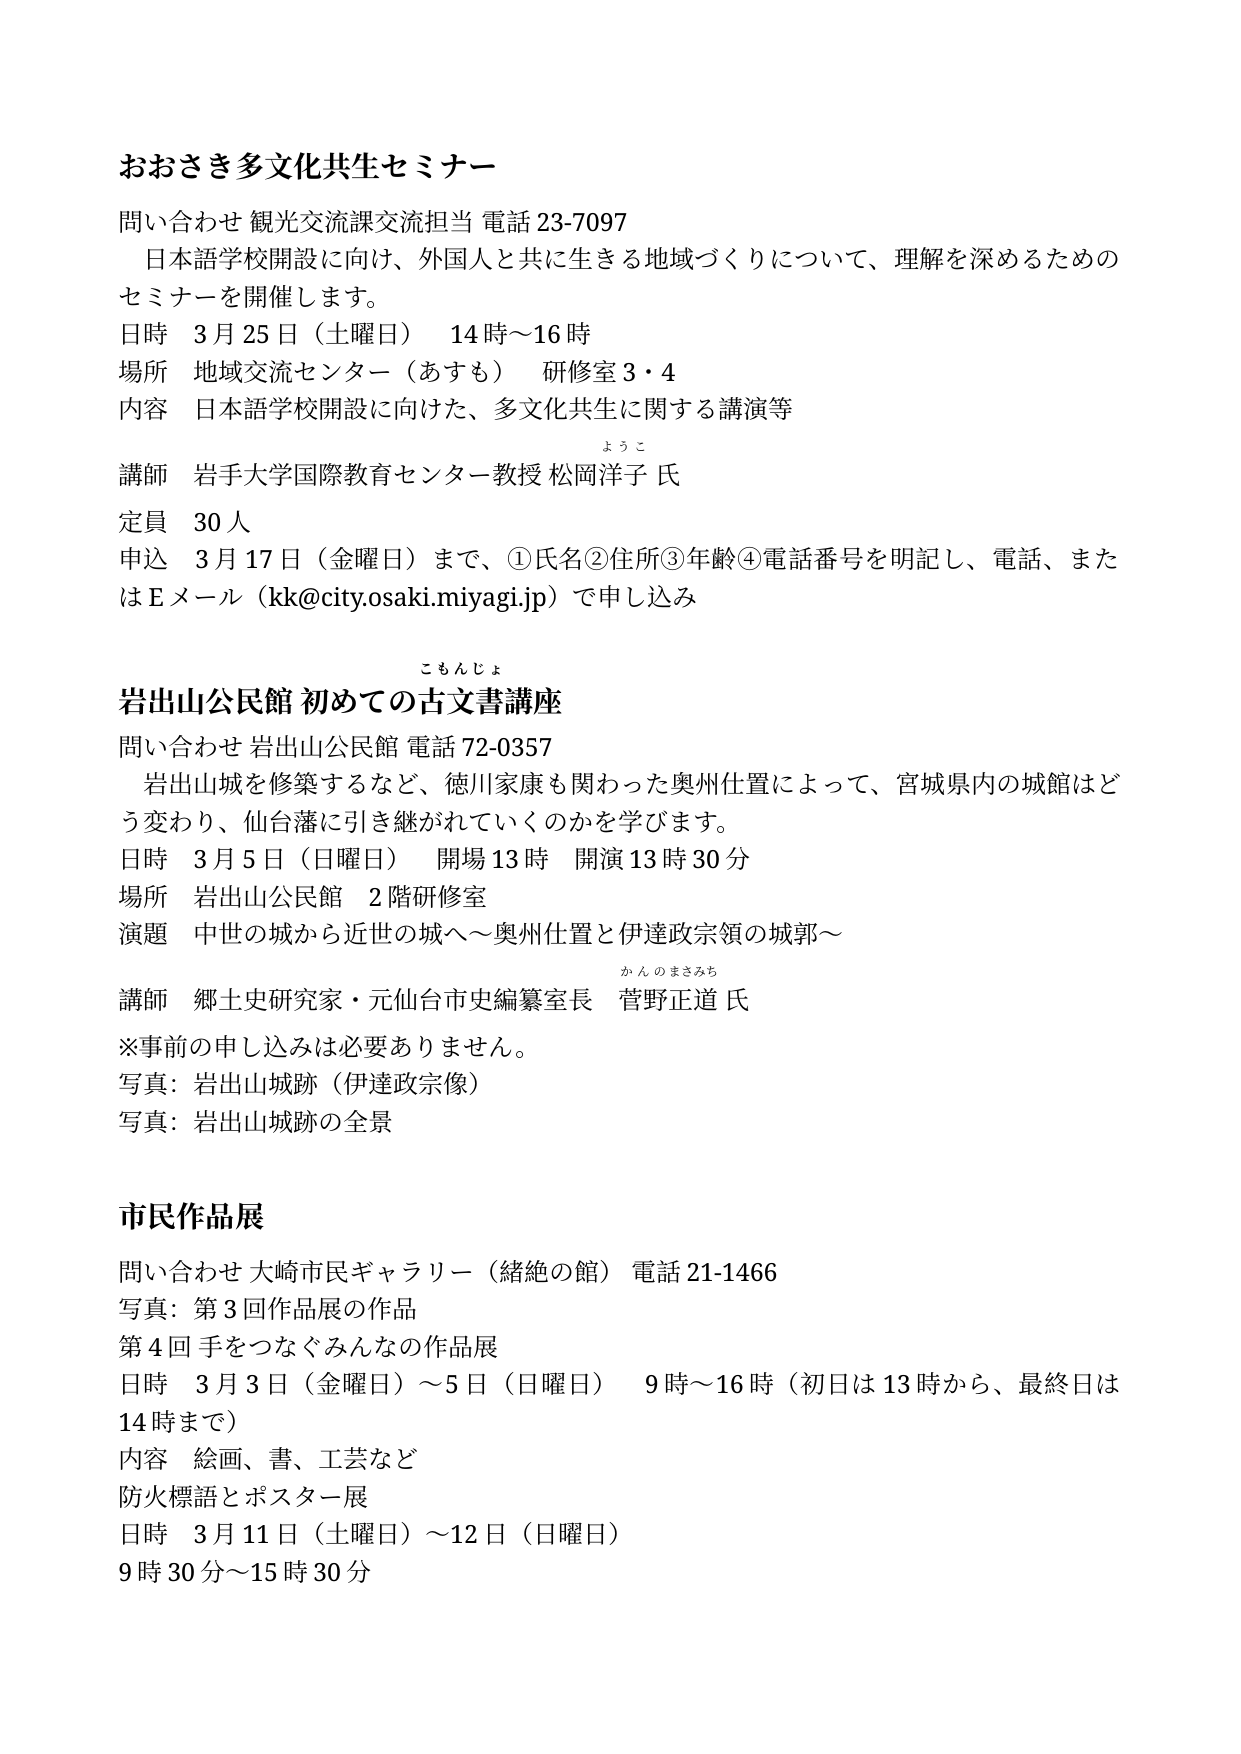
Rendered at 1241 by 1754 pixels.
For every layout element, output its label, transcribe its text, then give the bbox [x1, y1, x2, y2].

text 講師 岩手大学国際教育センター教授 松岡 氏 [118, 427, 1122, 502]
text おおさき多文化共生セミナー [118, 127, 1122, 202]
text 写真：第3回作品展の作品 [118, 1289, 1122, 1327]
text 場所 岩出山公民館 2階研修室 [118, 877, 1122, 914]
text 申込 3月17日（金曜日）まで、①氏名②住所③年齢④電話番号を明記し、電話、またはEメール（kk@city.osaki.miyagi.jp）で申し込み [118, 539, 1122, 614]
text 問い合わせ 大崎市民ギャラリー（緒絶の館） 電話21-1466 [118, 1252, 1122, 1289]
text 岩出山公民館 初めての講座 [118, 652, 1122, 727]
text 日時 3月5日（日曜日） 開場13時 開演13時30分 [118, 839, 1122, 877]
text 場所 地域交流センター（あすも） 研修室3・4 [118, 352, 1122, 389]
text 内容 絵画、書、工芸など [118, 1439, 1122, 1477]
text 定員 30人 [118, 502, 1122, 539]
text 9時30分～15時30分 [118, 1552, 1122, 1589]
text 内容 日本語学校開設に向けた、多文化共生に関する講演等 [118, 389, 1122, 427]
text 第4回 手をつなぐみんなの作品展 [118, 1327, 1122, 1364]
text 日時 3月25日（土曜日） 14時～16時 [118, 314, 1122, 352]
text 岩出山城を修築するなど、徳川家康も関わった奥州仕置によって、宮城県内の城館はどう変わり、仙台藩に引き継がれていくのかを学びます。 [118, 764, 1122, 839]
text 講師 郷土史研究家・元仙台市史編纂室長 氏 [118, 952, 1122, 1027]
text 写真：岩出山城跡（伊達政宗像） [118, 1064, 1122, 1102]
text 問い合わせ 観光交流課交流担当 電話23-7097 [118, 202, 1122, 239]
text ※事前の申し込みは必要ありません。 [118, 1027, 1122, 1064]
text 日本語学校開設に向け、外国人と共に生きる地域づくりについて、理解を深めるためのセミナーを開催します。 [118, 239, 1122, 314]
text 問い合わせ 岩出山公民館 電話72-0357 [118, 727, 1122, 764]
text 防火標語とポスター展 [118, 1477, 1122, 1514]
text 演題 中世の城から近世の城へ～奥州仕置と伊達政宗領の城郭～ [118, 914, 1122, 952]
text 日時 3月11日（土曜日）～12日（日曜日） [118, 1514, 1122, 1552]
text 日時 3月3日（金曜日）～5日（日曜日） 9時～16時（初日は13時から、最終日は14時まで） [118, 1364, 1122, 1439]
text 市民作品展 [118, 1177, 1122, 1252]
text 写真：岩出山城跡の全景 [118, 1102, 1122, 1139]
